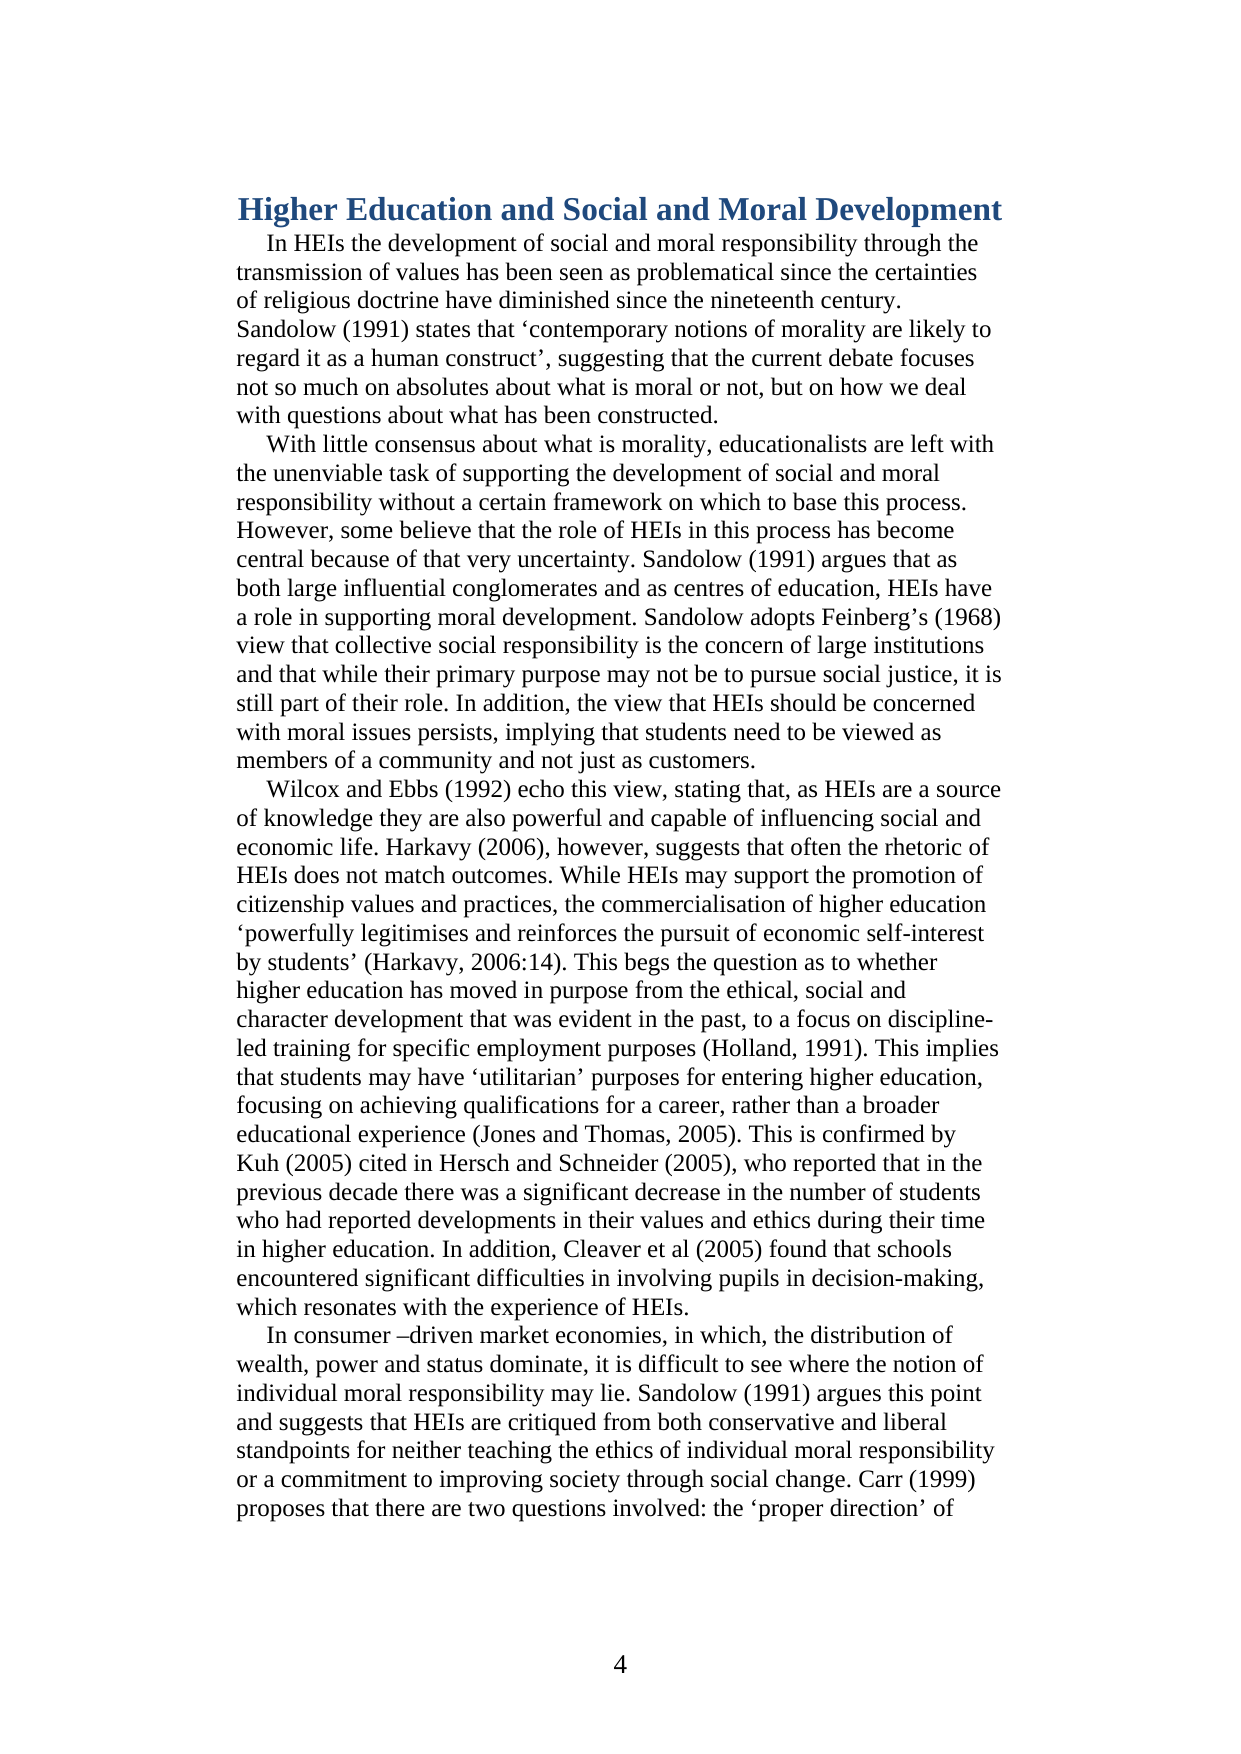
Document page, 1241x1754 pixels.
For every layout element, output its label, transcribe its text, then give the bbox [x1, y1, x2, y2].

text Wilcox and Ebbs (1992) echo this view, stating that, as HEIs are a source of knowledge they are also powerful and capable of influencing social and economic life. Harkavy (2006), however, suggests that often the rhetoric of HEIs does not match outcomes. While HEIs may support the promotion of citizenship values and practices, the commercialisation of higher education ‘powerfully legitimises and reinforces the pursuit of economic self-interest by students’ (Harkavy, 2006:14). This begs the question as to whether higher education has moved in purpose from the ethical, social and character development that was evident in the past, to a focus on discipline-led training for specific employment purposes (Holland, 1991). This implies that students may have ‘utilitarian’ purposes for entering higher education, focusing on achieving qualifications for a career, rather than a broader educational experience (Jones and Thomas, 2005). This is confirmed by Kuh (2005) cited in Hersch and Schneider (2005), who reported that in the previous decade there was a significant decrease in the number of students who had reported developments in their values and ethics during their time in higher education. In addition, Cleaver et al (2005) found that schools encountered significant difficulties in involving pupils in decision-making, which resonates with the experience of HEIs. [236, 774, 1004, 1321]
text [236, 1321, 1004, 1522]
text With little consensus about what is morality, educationalists are left with the unenviable task of supporting the development of social and moral responsibility without a certain framework on which to base this process. However, some believe that the role of HEIs in this process has become central because of that very uncertainty. Sandolow (1991) argues that as both large influential conglomerates and as centres of education, HEIs have a role in supporting moral development. Sandolow adopts Feinberg’s (1968) view that collective social responsibility is the concern of large institutions and that while their primary purpose may not be to pursue social justice, it is still part of their role. In addition, the view that HEIs should be concerned with moral issues persists, implying that students need to be viewed as members of a community and not just as customers. [236, 429, 1004, 774]
text In HEIs the development of social and moral responsibility through the transmission of values has been seen as problematical since the certainties of religious doctrine have diminished since the nineteenth century. Sandolow (1991) states that ‘contemporary notions of morality are likely to regard it as a human construct’, suggesting that the current debate focuses not so much on absolutes about what is moral or not, but on how we deal with questions about what has been constructed. [236, 228, 1004, 429]
subtitle Higher Education and Social and Moral Development [236, 190, 1004, 228]
